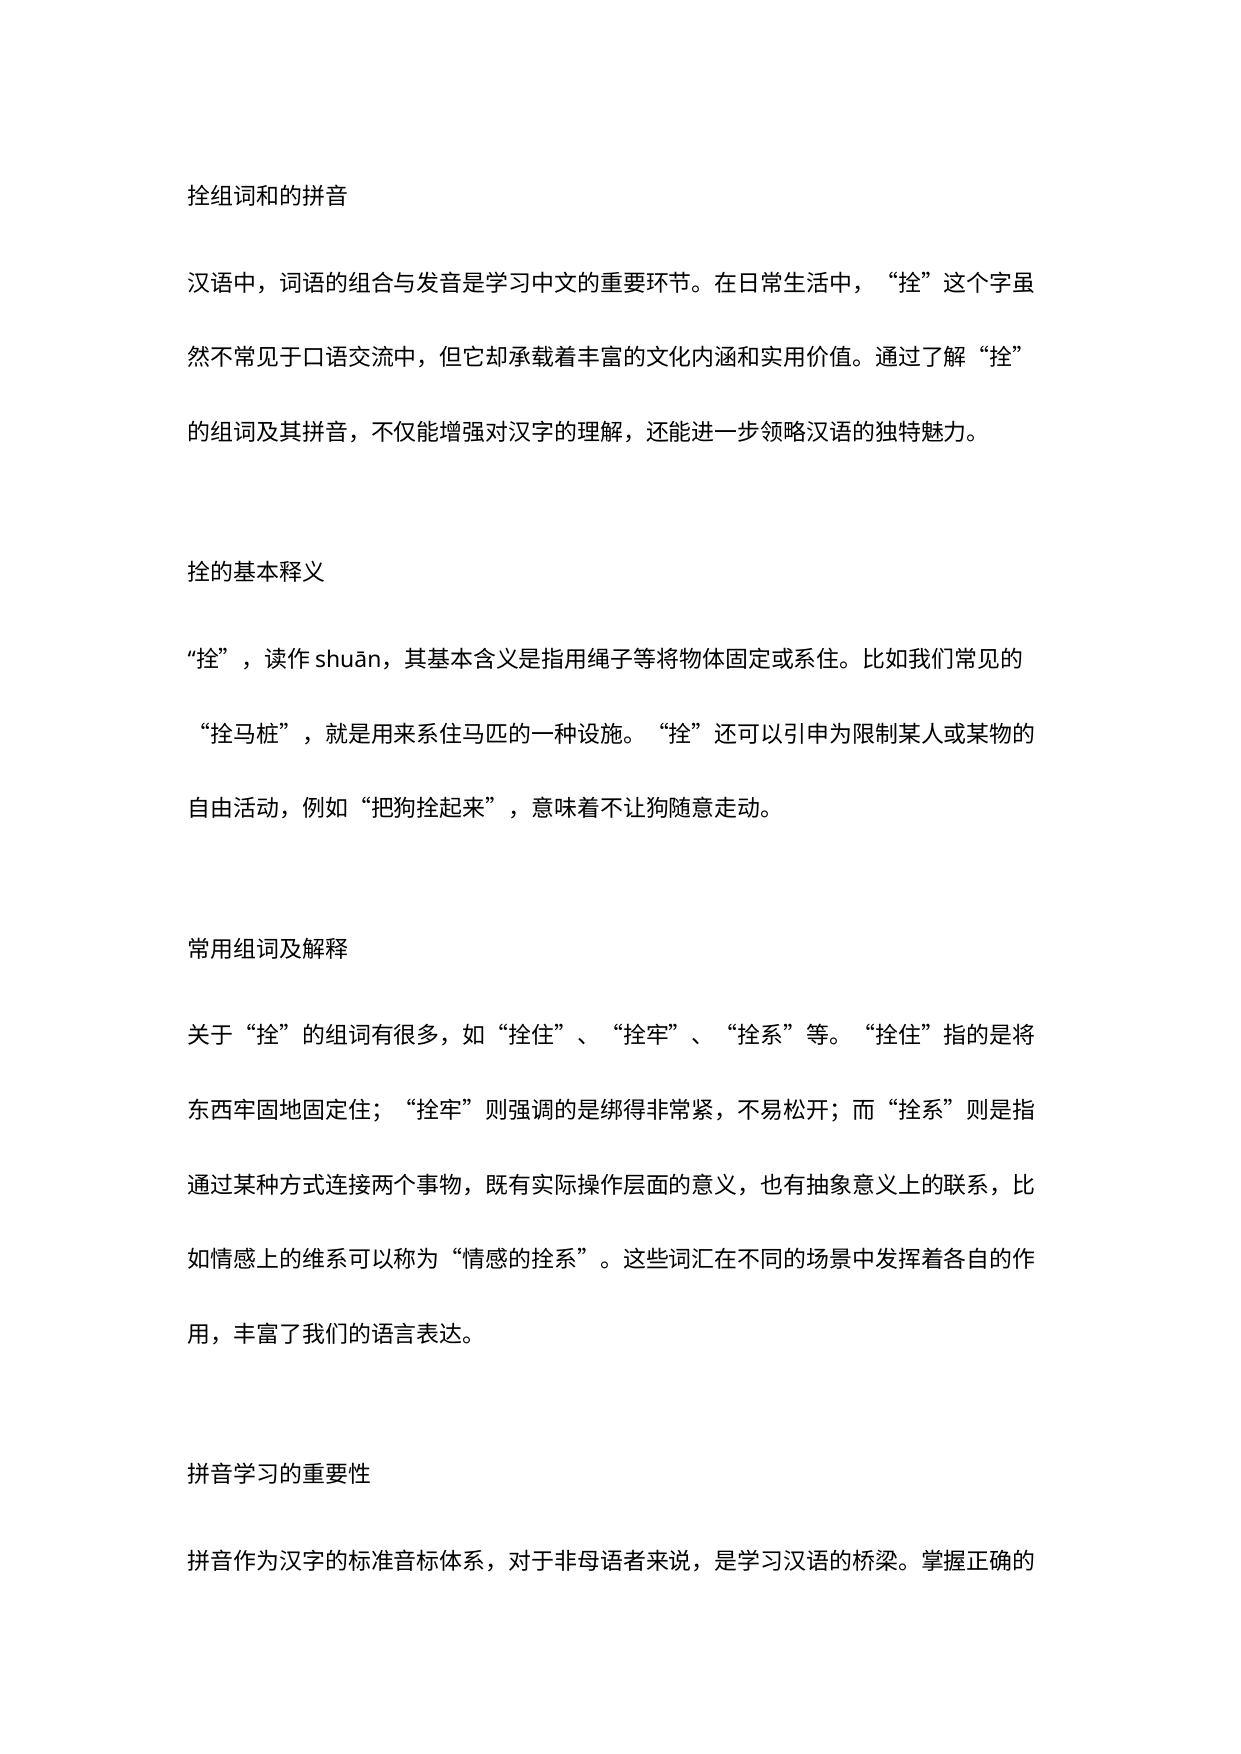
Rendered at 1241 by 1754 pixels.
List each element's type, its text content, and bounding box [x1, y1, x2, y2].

text 汉语中，词语的组合与发音是学习中文的重要环节。在日常生活中，“拴”这个字虽然不常见于口语交流中，但它却承载着丰富的文化内涵和实用价值。通过了解“拴”的组词及其拼音，不仅能增强对汉字的理解，还能进一步领略汉语的独特魅力。 [187, 248, 1053, 463]
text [187, 1527, 1053, 1592]
text 拴组词和的拼音 [187, 162, 1053, 227]
text 关于“拴”的组词有很多，如“拴住”、“拴牢”、“拴系”等。“拴住”指的是将东西牢固地固定住；“拴牢”则强调的是绑得非常紧，不易松开；而“拴系”则是指通过某种方式连接两个事物，既有实际操作层面的意义，也有抽象意义上的联系，比如情感上的维系可以称为“情感的拴系”。这些词汇在不同的场景中发挥着各自的作用，丰富了我们的语言表达。 [187, 1001, 1053, 1365]
text 拼音学习的重要性 [187, 1440, 1053, 1505]
text “拴”，读作shuān，其基本含义是指用绳子等将物体固定或系住。比如我们常见的“拴马桩”，就是用来系住马匹的一种设施。“拴”还可以引申为限制某人或某物的自由活动，例如“把狗拴起来”，意味着不让狗随意走动。 [187, 625, 1053, 839]
text 常用组词及解释 [187, 915, 1053, 980]
text 拴的基本释义 [187, 538, 1053, 603]
